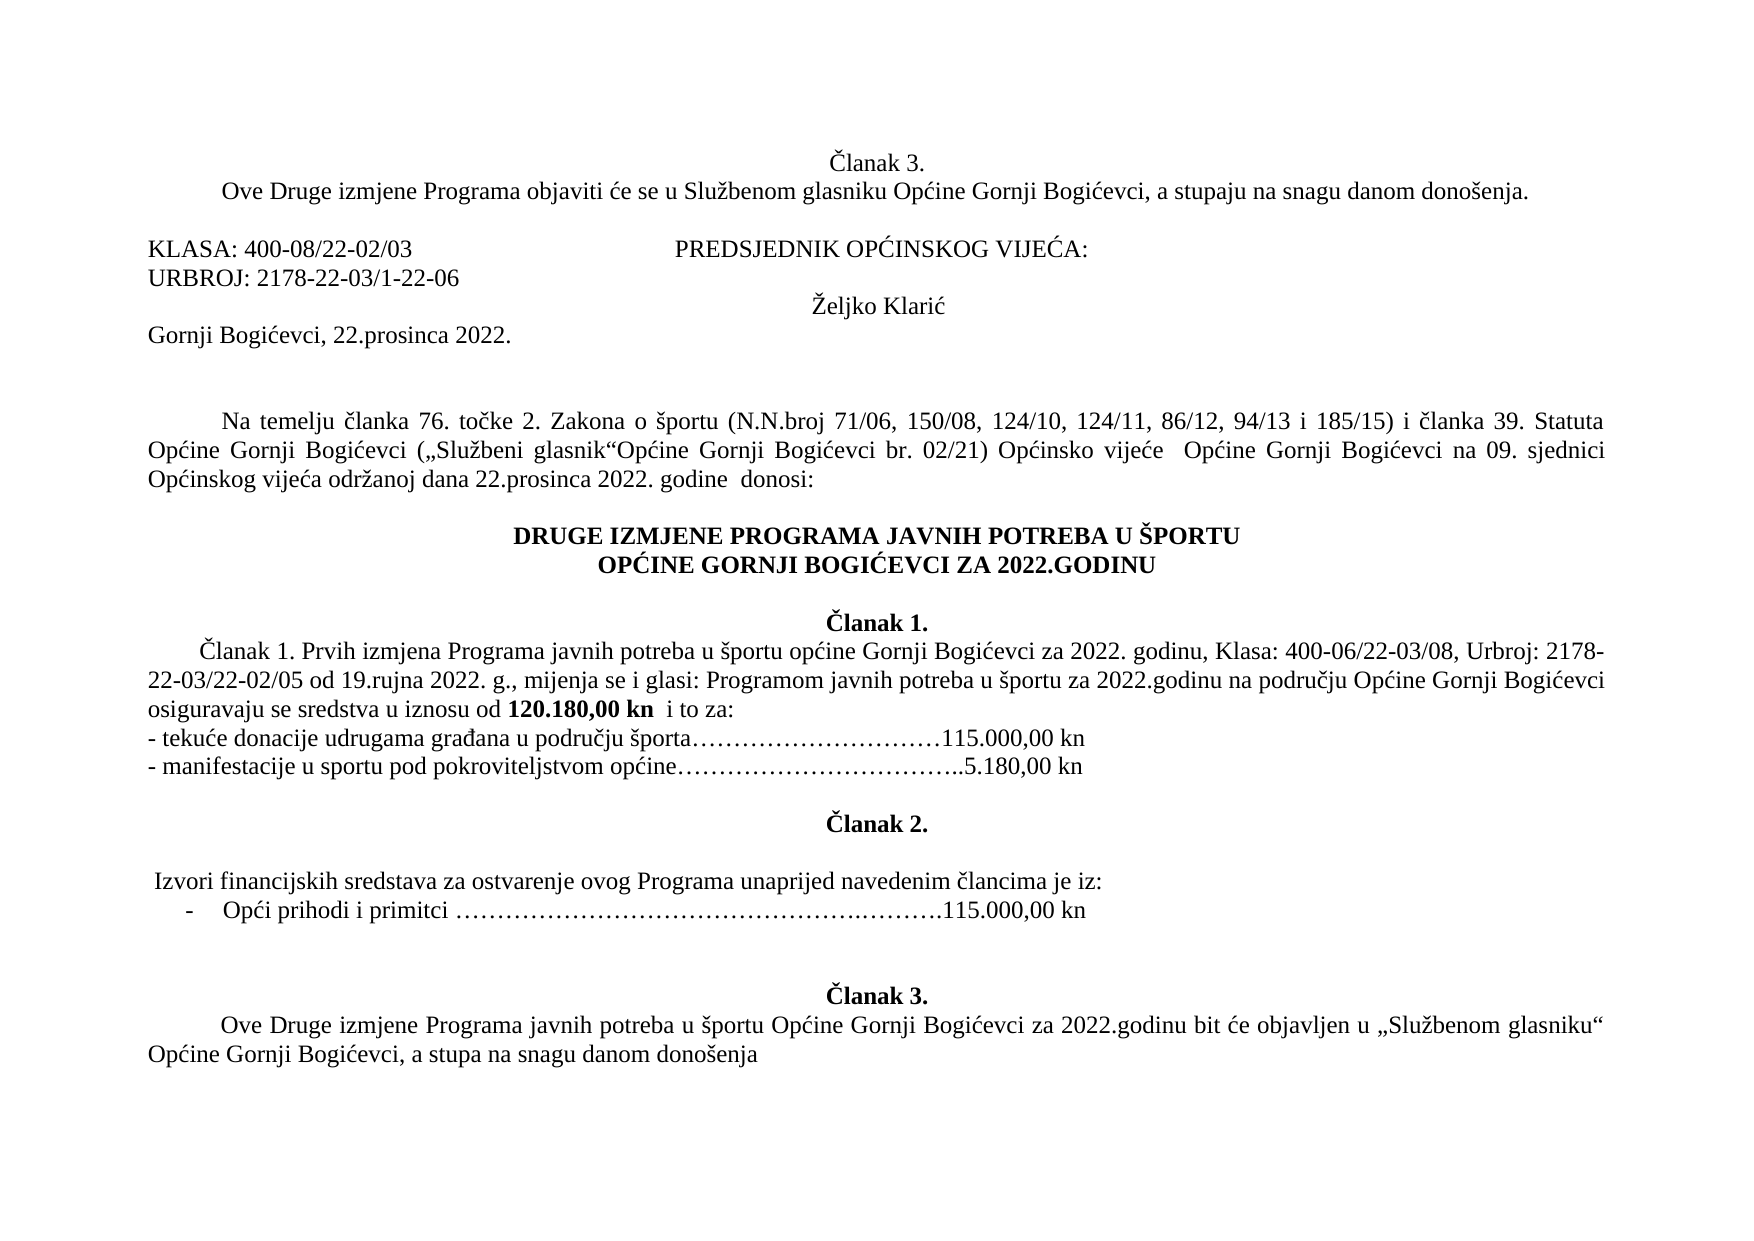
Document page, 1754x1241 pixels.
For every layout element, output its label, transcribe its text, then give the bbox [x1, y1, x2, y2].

text Izvori financijskih sredstava za ostvarenje ovog Programa unaprijed navedenim člancima je iz: [148, 866, 1606, 895]
text - manifestacije u sportu pod pokroviteljstvom općine……………………………..5.180,00 kn [148, 751, 1606, 780]
text Ove Druge izmjene Programa objaviti će se u Službenom glasniku Općine Gornji Bogićevci, a stupaju na snagu danom donošenja. [148, 176, 1606, 205]
list Opći prihodi i primitci ………………………………………….……….115.000,00 kn [185, 895, 1606, 924]
text DRUGE IZMJENE PROGRAMA JAVNIH POTREBA U ŠPORTU [148, 521, 1606, 550]
text Ove Druge izmjene Programa javnih potreba u športu Općine Gornji Bogićevci za 2022.godinu bit će objavljen u „Službenom glasniku“ Općine Gornji Bogićevci, a stupa na snagu danom donošenja [148, 1010, 1606, 1068]
text Na temelju članka 76. točke 2. Zakona o športu (N.N.broj 71/06, 150/08, 124/10, 124/11, 86/12, 94/13 i 185/15) i članka 39. Statuta Općine Gornji Bogićevci („Službeni glasnik“Općine Gornji Bogićevci br. 02/21) Općinsko vijeće Općine Gornji Bogićevci na 09. sjednici Općinskog vijeća održanoj dana 22.prosinca 2022. godine donosi: [148, 406, 1606, 493]
text OPĆINE GORNJI BOGIĆEVCI ZA 2022.GODINU [148, 550, 1606, 579]
text - tekuće donacije udrugama građana u području športa…………………………115.000,00 kn [148, 723, 1606, 751]
text URBROJ: 2178-22-03/1-22-06 [148, 263, 1606, 291]
text Članak 1. [148, 608, 1606, 636]
text KLASA: 400-08/22-02/03 PREDSJEDNIK OPĆINSKOG VIJEĆA: [148, 234, 1606, 263]
text Članak 2. [148, 809, 1606, 838]
text Gornji Bogićevci, 22.prosinca 2022. [148, 320, 1606, 349]
text Članak 3. [148, 148, 1606, 176]
text Članak 3. [148, 981, 1606, 1010]
text Željko Klarić [148, 291, 1606, 320]
text Članak 1. Prvih izmjena Programa javnih potreba u športu općine Gornji Bogićevci za 2022. godinu, Klasa: 400-06/22-03/08, Urbroj: 2178-22-03/22-02/05 od 19.rujna 2022. g., mijenja se i glasi: Programom javnih potreba u športu za 2022.godinu na području Općine Gornji Bogićevci osiguravaju se sredstva u iznosu od 120.180,00 kn i to za: [148, 636, 1606, 723]
